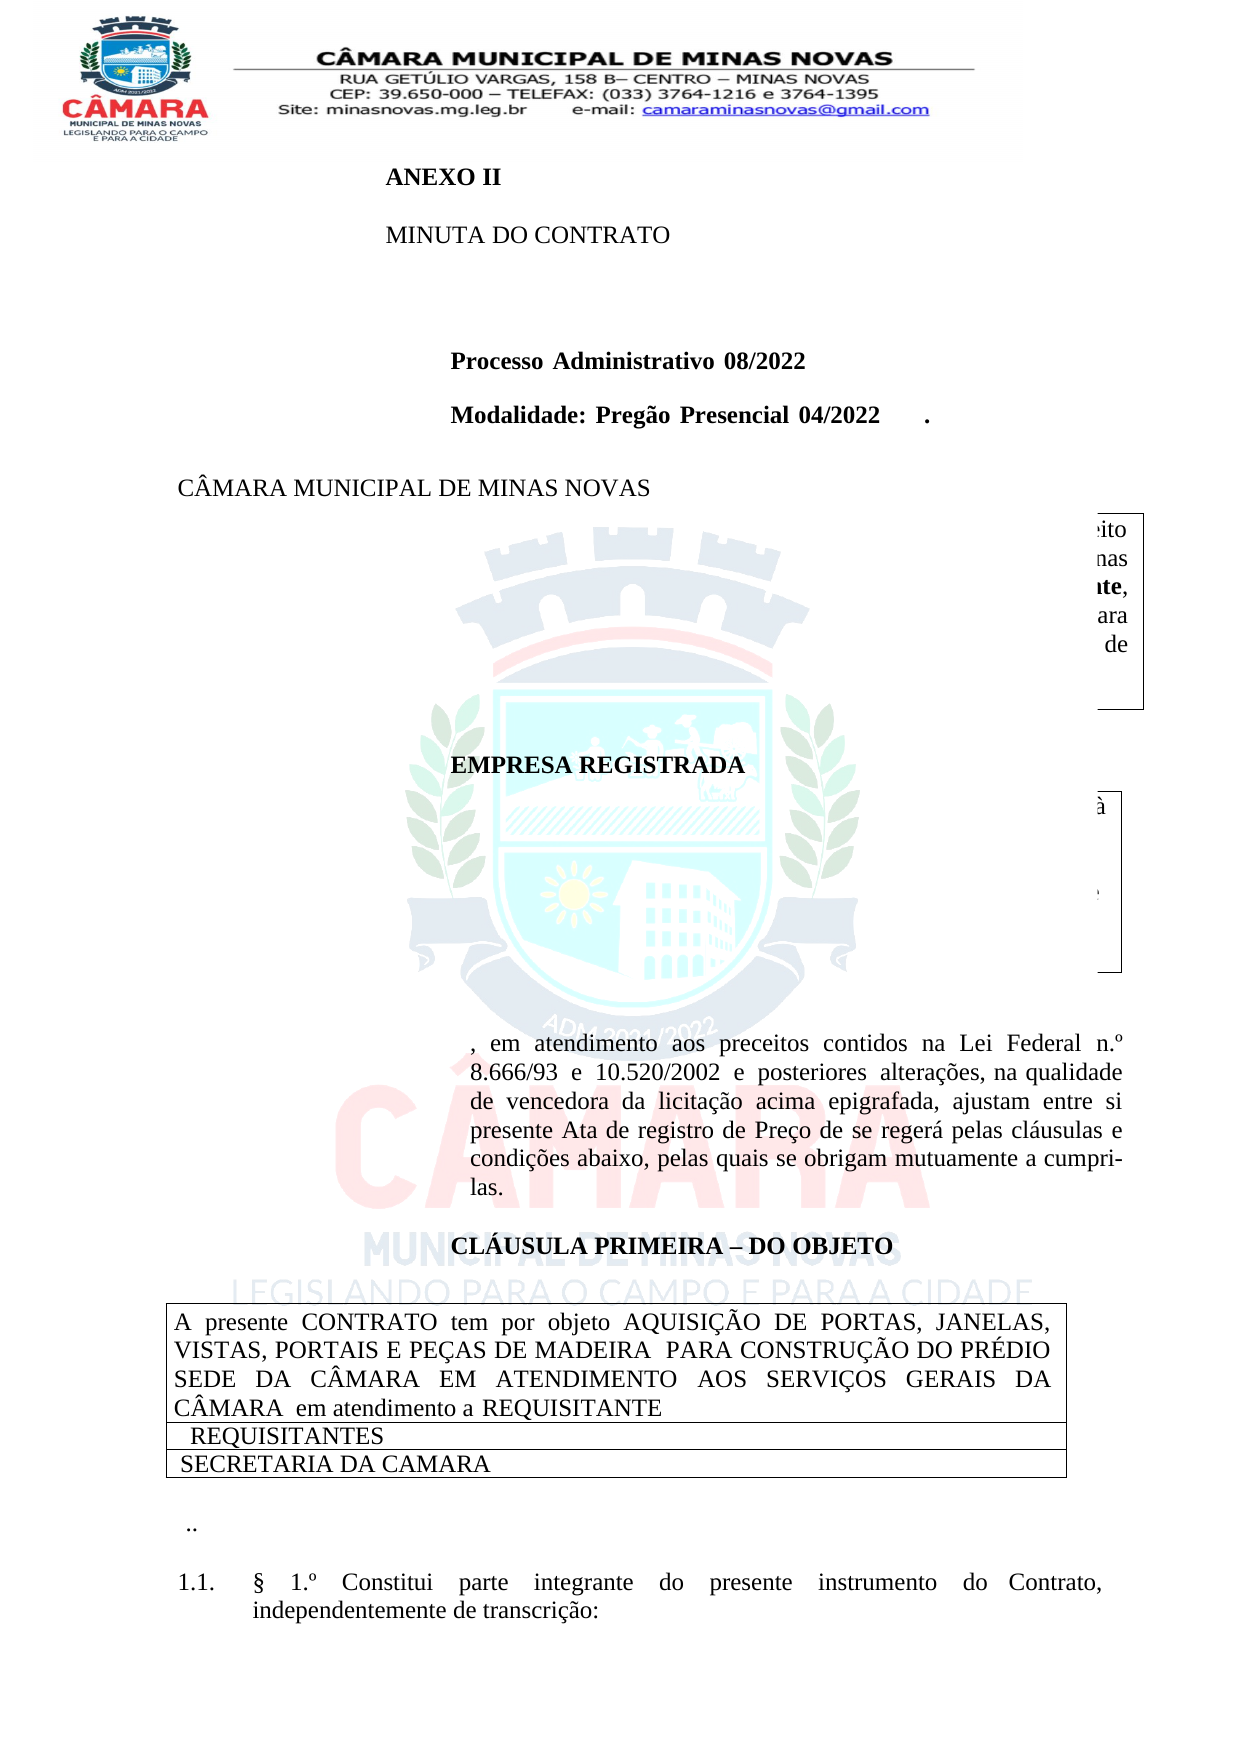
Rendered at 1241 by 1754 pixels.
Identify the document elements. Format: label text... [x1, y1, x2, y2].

text ANEXO II [385, 162, 963, 191]
text , em atendimento aos preceitos contidos na Lei Federal n.º 8.666/93 e 10.520/2002 e posteriores alterações, na qualidade de vencedora da licitação acima epigrafada, ajustam entre si presente Ata de registro de Preço de se regerá pelas cláusulas e condições abaixo, pelas quais se obrigam mutuamente a cumpri-las. [470, 1028, 1123, 1201]
text EMPRESA REGISTRADA [450, 750, 1197, 779]
text .. [185, 1508, 1232, 1537]
picture [33, 0, 1023, 162]
text CLÁUSULA PRIMEIRA – DO OBJETO [450, 1231, 1197, 1259]
text CÂMARA MUNICIPAL DE MINAS NOVAS [177, 473, 1232, 501]
text MINUTA DO CONTRATO [385, 220, 958, 249]
text Modalidade: Pregão Presencial 04/2022 . [450, 400, 1158, 428]
table_cell REQUISITANTES [167, 1423, 1066, 1449]
text 1.1. § 1.º Constitui parte integrante do presente instrumento do Contrato, independentemente de transcrição: [177, 1567, 1103, 1624]
text Processo Administrativo 08/2022 [450, 346, 1158, 375]
table_header A presente CONTRATO tem por objeto AQUISIÇÃO DE PORTAS, JANELAS, VISTAS, PORTAIS E PEÇAS DE MADEIRA PARA CONSTRUÇÃO DO PRÉDIO SEDE DA CÂMARA EM ATENDIMENTO AOS SERVIÇOS GERAIS DA CÂMARA em atendimento a REQUISITANTE [167, 1304, 1066, 1422]
table_cell SECRETARIA DA CAMARA [167, 1450, 1066, 1477]
